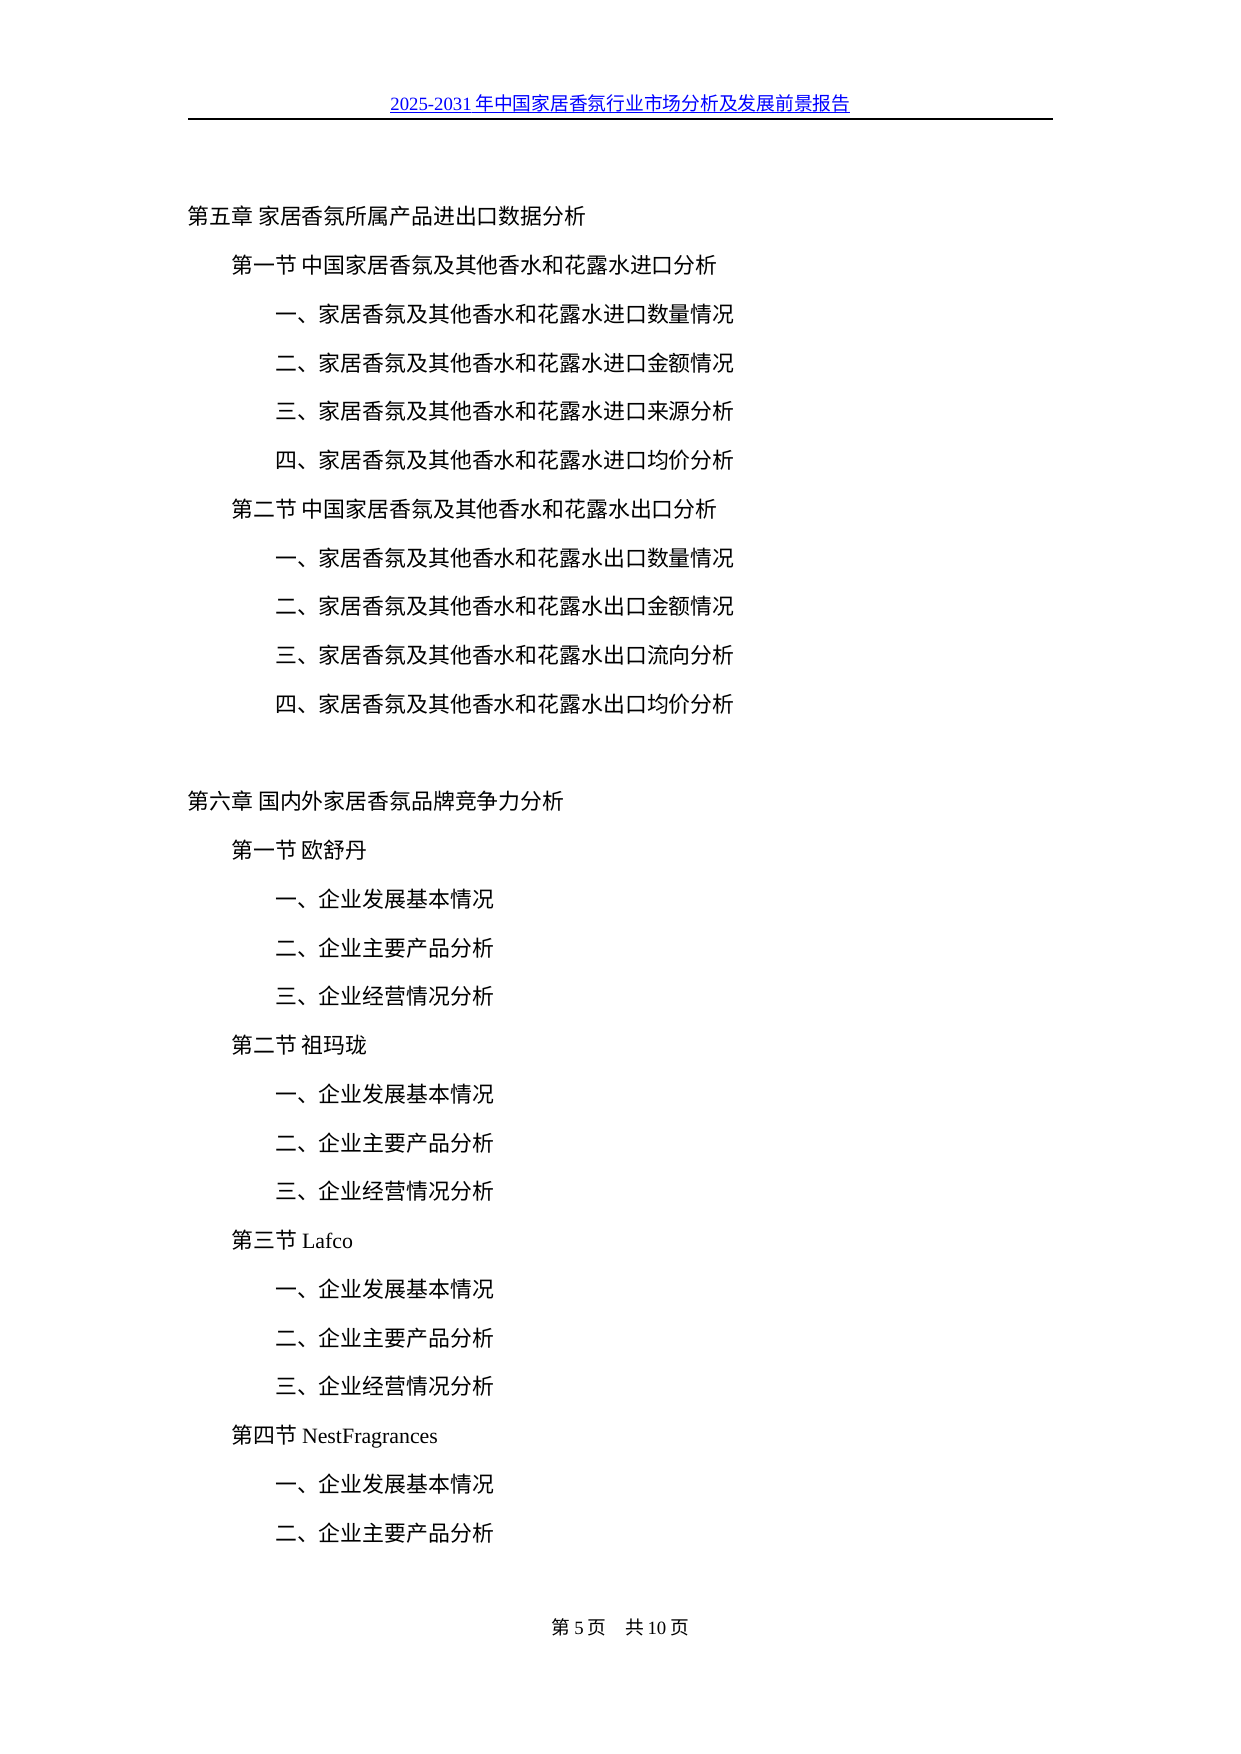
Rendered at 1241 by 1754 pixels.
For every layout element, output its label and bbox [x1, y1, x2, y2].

text [187, 150, 1053, 1548]
